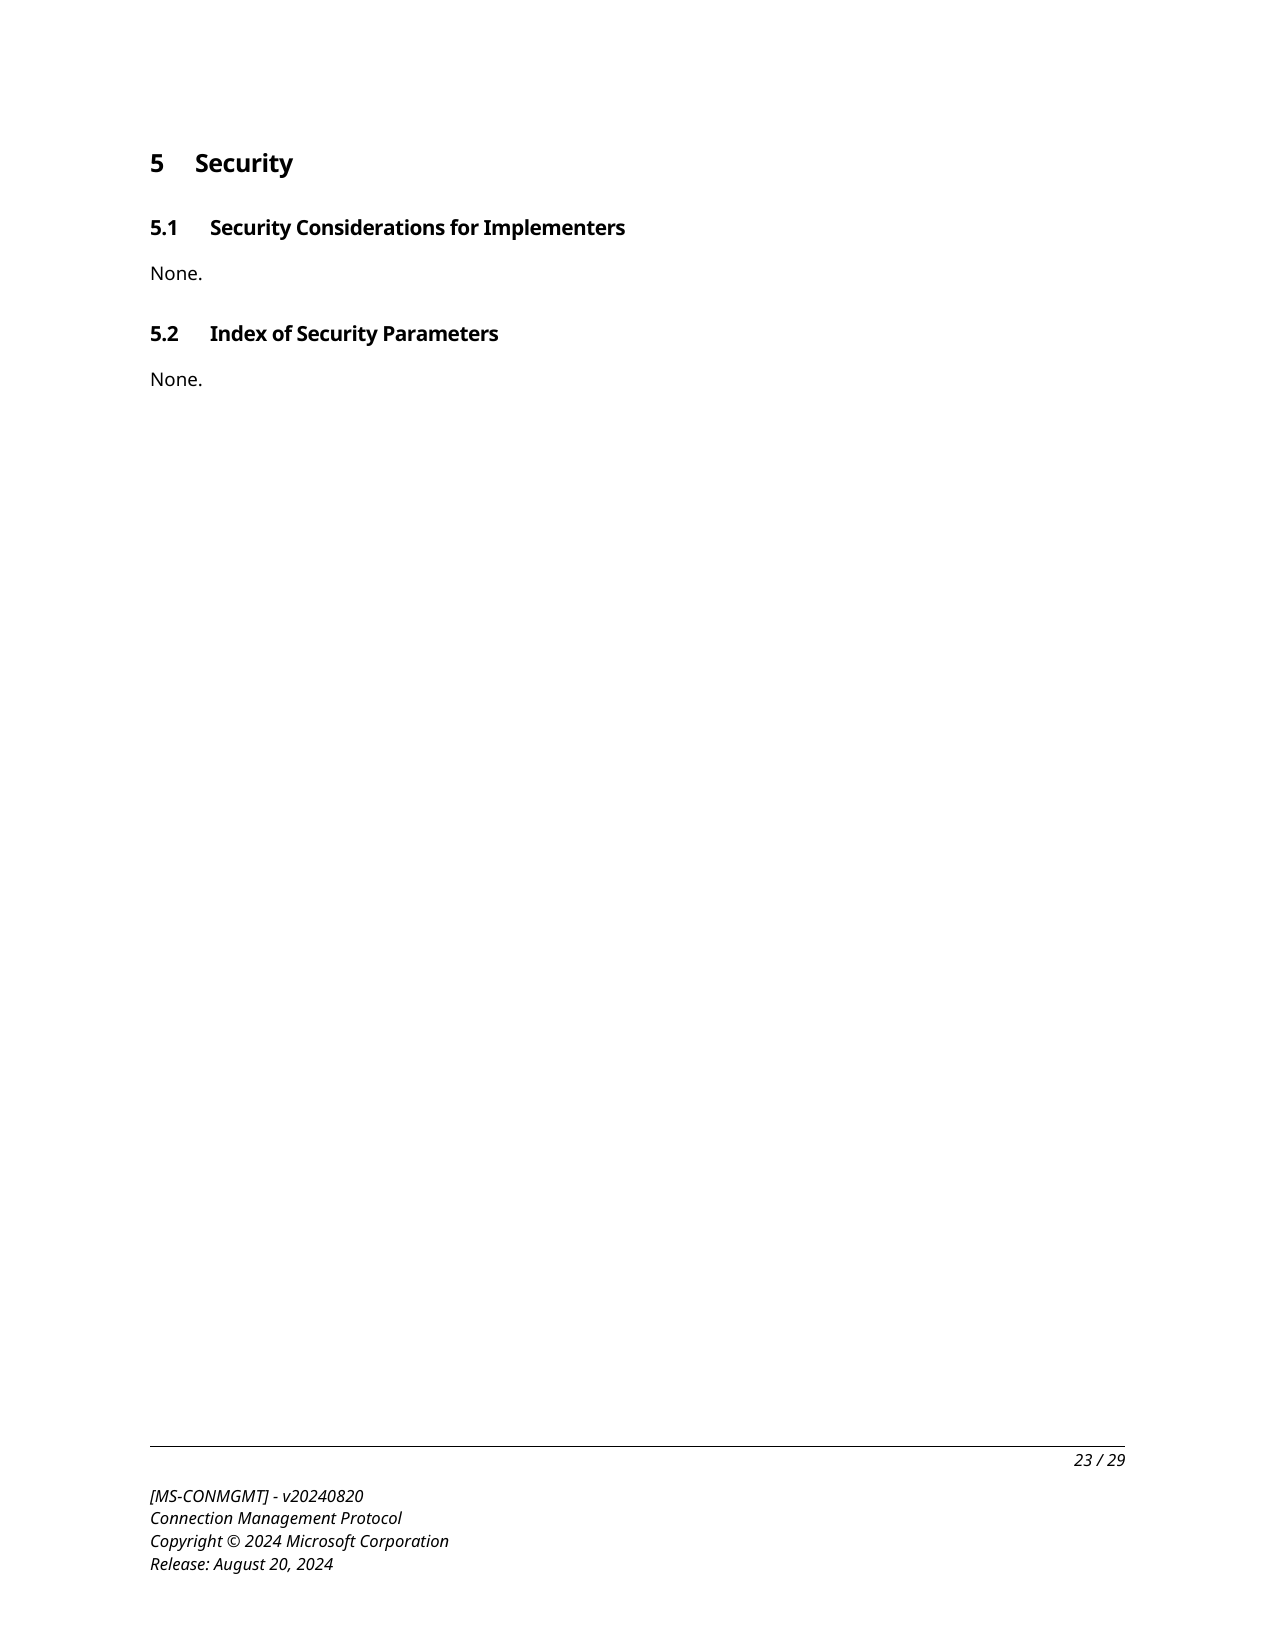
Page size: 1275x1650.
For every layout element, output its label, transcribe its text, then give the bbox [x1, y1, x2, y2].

text None. [150, 366, 1125, 417]
subtitle Security [150, 146, 1125, 180]
subtitle Security Considerations for Implementers [150, 213, 1125, 242]
text None. [150, 260, 1125, 286]
subtitle Index of Security Parameters [150, 319, 1125, 348]
